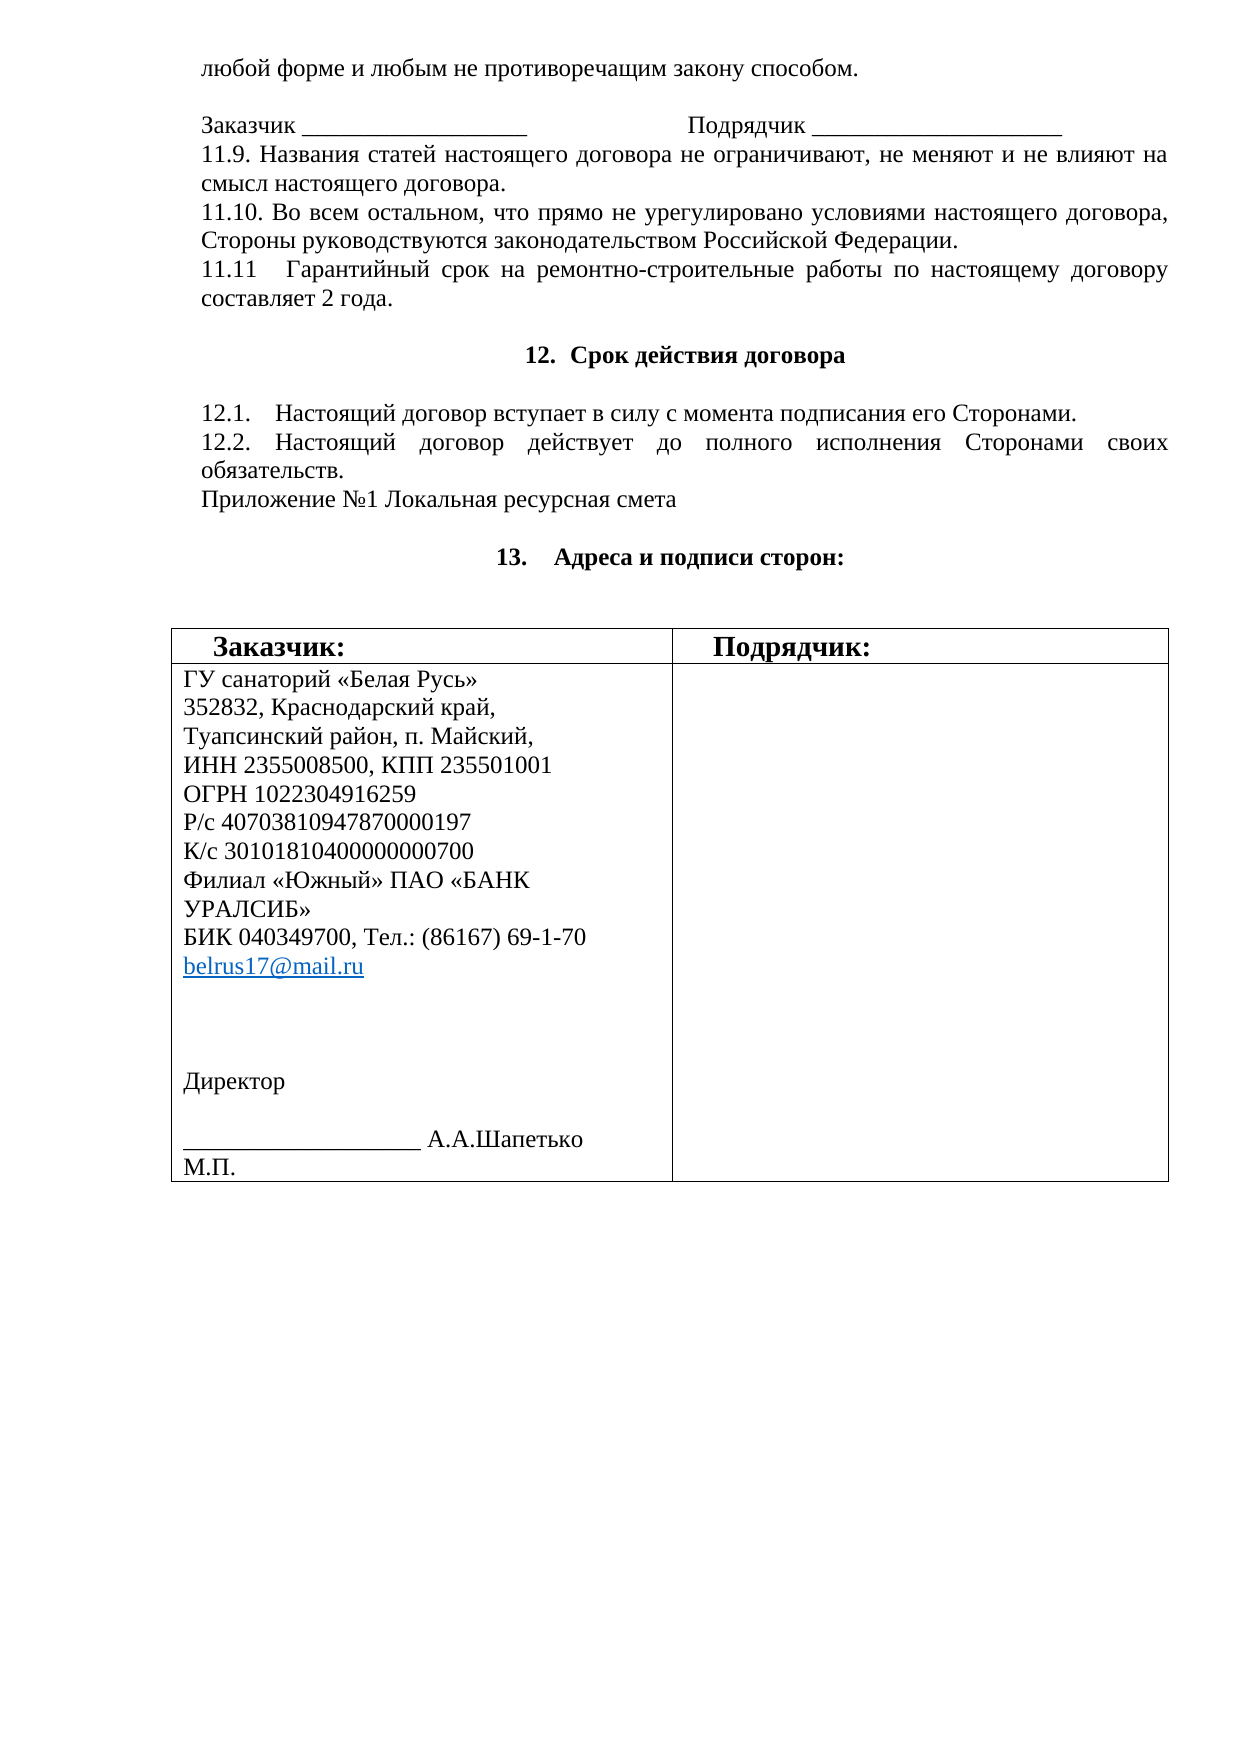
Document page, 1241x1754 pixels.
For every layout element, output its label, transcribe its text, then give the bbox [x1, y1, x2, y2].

table_cell [673, 664, 1168, 1181]
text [201, 53, 1169, 82]
text Приложение №1 Локальная ресурсная смета [201, 484, 1169, 513]
table_header Заказчик: [172, 629, 672, 663]
text 11.9. Названия статей настоящего договора не ограничивают, не меняют и не влияют на смысл настоящего договора. [201, 139, 1169, 197]
list Гарантийный срок на ремонтно-строительные работы по настоящему договору составляет 2 года. [201, 254, 1169, 312]
table_header Подрядчик: [673, 629, 1168, 663]
text Заказчик __________________ Подрядчик ____________________ [201, 111, 1169, 139]
table_cell ГУ санаторий «Белая Русь» 352832, Краснодарский край, Туапсинский район, п. Майский, ИНН 2355008500, КПП 235501001 ОГРН 1022304916259 Р/с 40703810947870000197 К/с 30101810400000000700 Филиал «Южный» ПАО «БАНК УРАЛСИБ» БИК 040349700, Тел.: (86167) 69-1-70 belrus17@mail.ru Директор ___________________ А.А.Шапетько М.П. [172, 664, 672, 1181]
list Срок действия договора [201, 341, 1169, 369]
list Настоящий договор действует до полного исполнения Сторонами своих обязательств. [201, 427, 1169, 484]
text 11.10. Во всем остальном, что прямо не урегулировано условиями настоящего договора, Стороны руководствуются законодательством Российской Федерации. [201, 197, 1169, 254]
list Настоящий договор вступает в силу с момента подписания его Сторонами. [201, 398, 1169, 427]
list Адреса и подписи сторон: [171, 542, 1169, 571]
